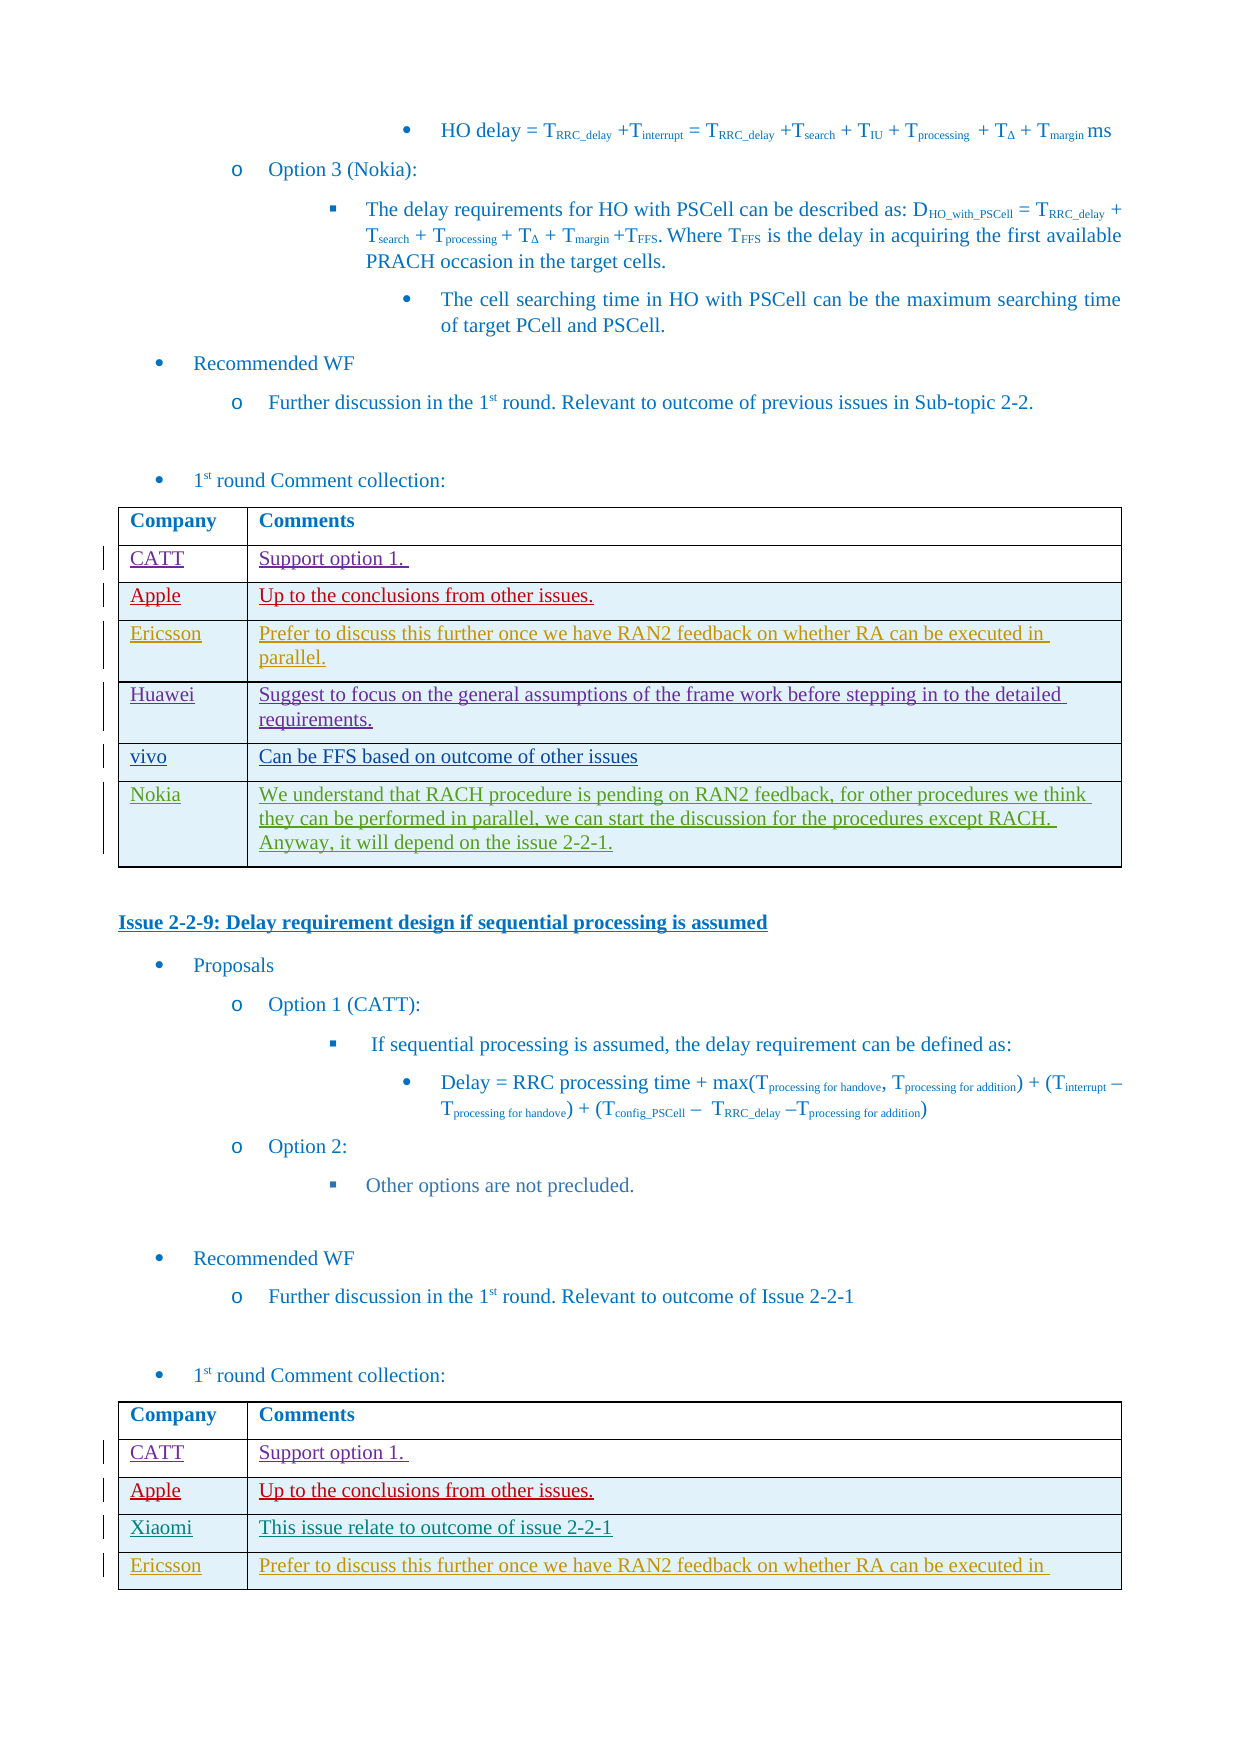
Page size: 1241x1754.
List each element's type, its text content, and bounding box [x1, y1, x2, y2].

list HO delay = TRRC_delay +Tinterrupt = TRRC_delay +Tsearch + TIU + Tprocessing + T∆ + Tmargin ms [403, 118, 1122, 142]
table_cell [119, 546, 247, 582]
list Recommended WF [156, 351, 1122, 375]
table_header Comments [248, 508, 1121, 544]
list Option 1 (CATT): [231, 991, 1122, 1017]
list Recommended WF [156, 1246, 1122, 1270]
list Further discussion in the 1st round. Relevant to outcome of Issue 2-2-1 [231, 1284, 1122, 1310]
list Other options are not precluded. [328, 1173, 1122, 1197]
list The delay requirements for HO with PSCell can be described as: DHO_with_PSCell = TRRC_delay + Tsearch + Tprocessing + T∆ + Tmargin +TFFS. Where TFFS is the delay in acquiring the first available PRACH occasion in the target cells. [328, 197, 1122, 273]
list Option 2: [231, 1134, 1122, 1160]
list 1st round Comment collection: [156, 1363, 1122, 1387]
table_cell [248, 546, 1121, 582]
table_header Company [119, 1403, 247, 1439]
text Issue 2-2-9: Delay requirement design if sequential processing is assumed [118, 910, 1122, 934]
table_cell [248, 1440, 1121, 1477]
list Proposals [156, 953, 1122, 977]
list Option 3 (Nokia): [231, 156, 1122, 182]
table_cell [119, 1440, 247, 1477]
list If sequential processing is assumed, the delay requirement can be defined as: [328, 1032, 1122, 1056]
list 1st round Comment collection: [156, 468, 1122, 492]
list The cell searching time in HO with PSCell can be the maximum searching time of target PCell and PSCell. [403, 287, 1122, 337]
list Further discussion in the 1st round. Relevant to outcome of previous issues in Sub-topic 2-2. [231, 390, 1122, 416]
table_header Company [119, 508, 247, 544]
table_header Comments [248, 1403, 1121, 1439]
list Delay = RRC processing time + max(Tprocessing for handove, Tprocessing for addition) + (Tinterrupt –Tprocessing for handove) + (Tconfig_PSCell – TRRC_delay –Tprocessing for addition) [403, 1070, 1122, 1120]
